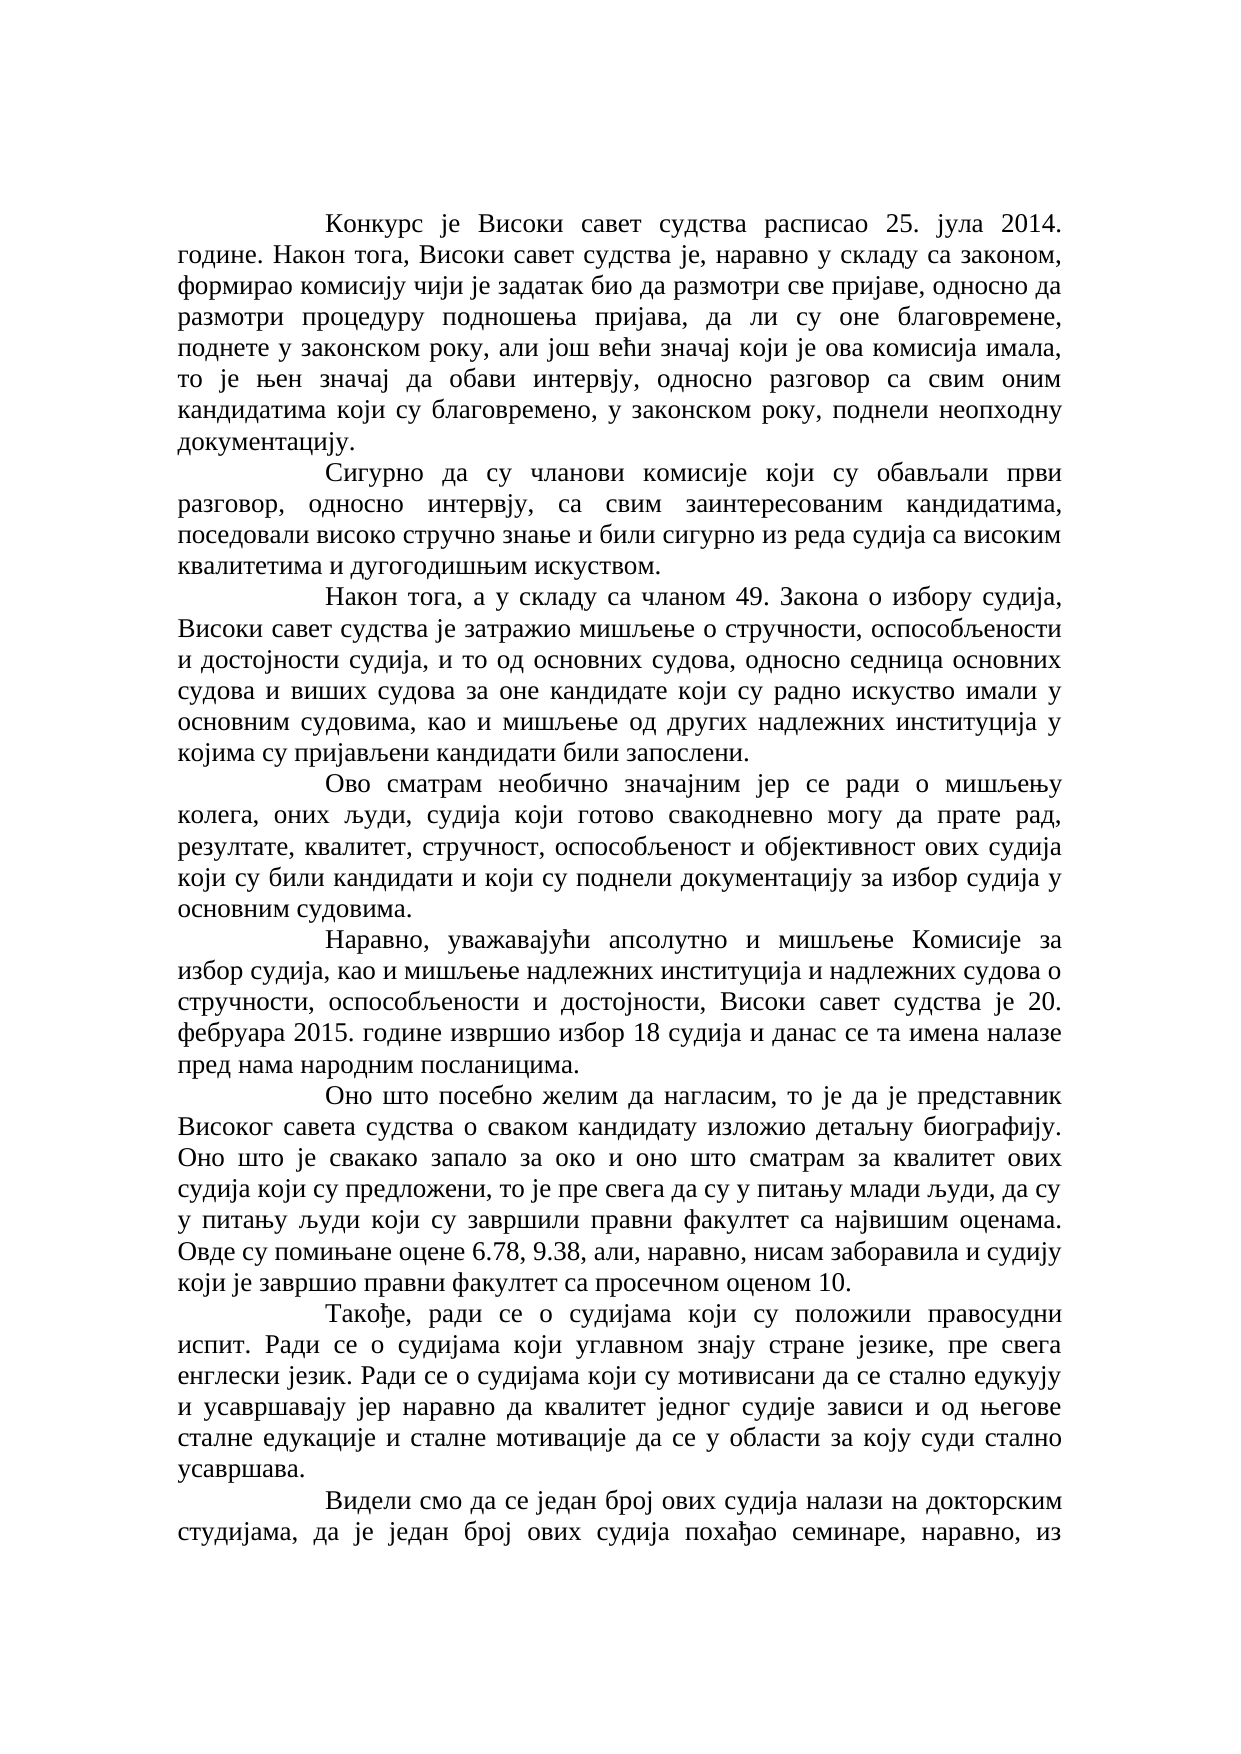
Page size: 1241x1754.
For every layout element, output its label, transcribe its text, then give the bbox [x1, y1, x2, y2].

text Наравно, уважавајући апсолутно и мишљење Комисије за избор судија, као и мишљење надлежних институција и надлежних судова о стручности, оспособљености и достојности, Високи савет судства је 20. фебруара 2015. године извршио избор 18 судија и данас се та имена налазе пред нама народним посланицима. [177, 923, 1063, 1079]
text Сигурно да су чланови комисије који су обављали први разговор, односно интервју, са свим заинтересованим кандидатима, поседовали високо стручно знање и били сигурно из реда судија са високим квалитетима и дугогодишњим искуством. [177, 456, 1063, 581]
text Након тога, а у складу са чланом 49. Закона о избору судија, Високи савет судства је затражио мишљење о стручности, оспособљености и достојности судија, и то од основних судова, односно седница основних судова и виших судова за оне кандидате који су радно искуство имали у основним судовима, као и мишљење од других надлежних институција у којима су пријављени кандидати били запослени. [177, 581, 1063, 767]
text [177, 1484, 1063, 1546]
text Конкурс је Високи савет судства расписао 25. јула 2014. године. Након тога, Високи савет судства је, наравно у складу са законом, формирао комисију чији је задатак био да размотри све пријаве, односно да размотри процедуру подношења пријава, да ли су оне благовремене, поднете у законском року, али још већи значај који је ова комисија имала, то је њен значај да обави интервју, односно разговор са свим оним кандидатима који су благовремено, у законском року, поднели неопходну документацију. [177, 207, 1063, 456]
text Оно што посебно желим да нагласим, то је да је представник Високог савета судства о сваком кандидату изложио детаљну биографију. Оно што је свакако запало за око и оно што сматрам за квалитет ових судија који су предложени, то је пре свега да су у питању млади људи, да су у питању људи који су завршили правни факултет са највишим оценама. Овде су помињане оцене 6.78, 9.38, али, наравно, нисам заборавила и судију који је завршио правни факултет са просечном оценом 10. [177, 1079, 1063, 1297]
text Такође, ради се о судијама који су положили правосудни испит. Ради се о судијама који углавном знају стране језике, пре свега енглески језик. Ради се о судијама који су мотивисани да се стално едукују и усавршавају јер наравно да квалитет једног судије зависи и од његове сталне едукације и сталне мотивације да се у области за коју суди стално усавршава. [177, 1297, 1063, 1484]
text Ово сматрам необично значајним јер се ради о мишљењу колега, оних људи, судија који готово свакодневно могу да прате рад, резултате, квалитет, стручност, оспособљеност и објективност ових судија који су били кандидати и који су поднели документацију за избор судија у основним судовима. [177, 767, 1063, 923]
